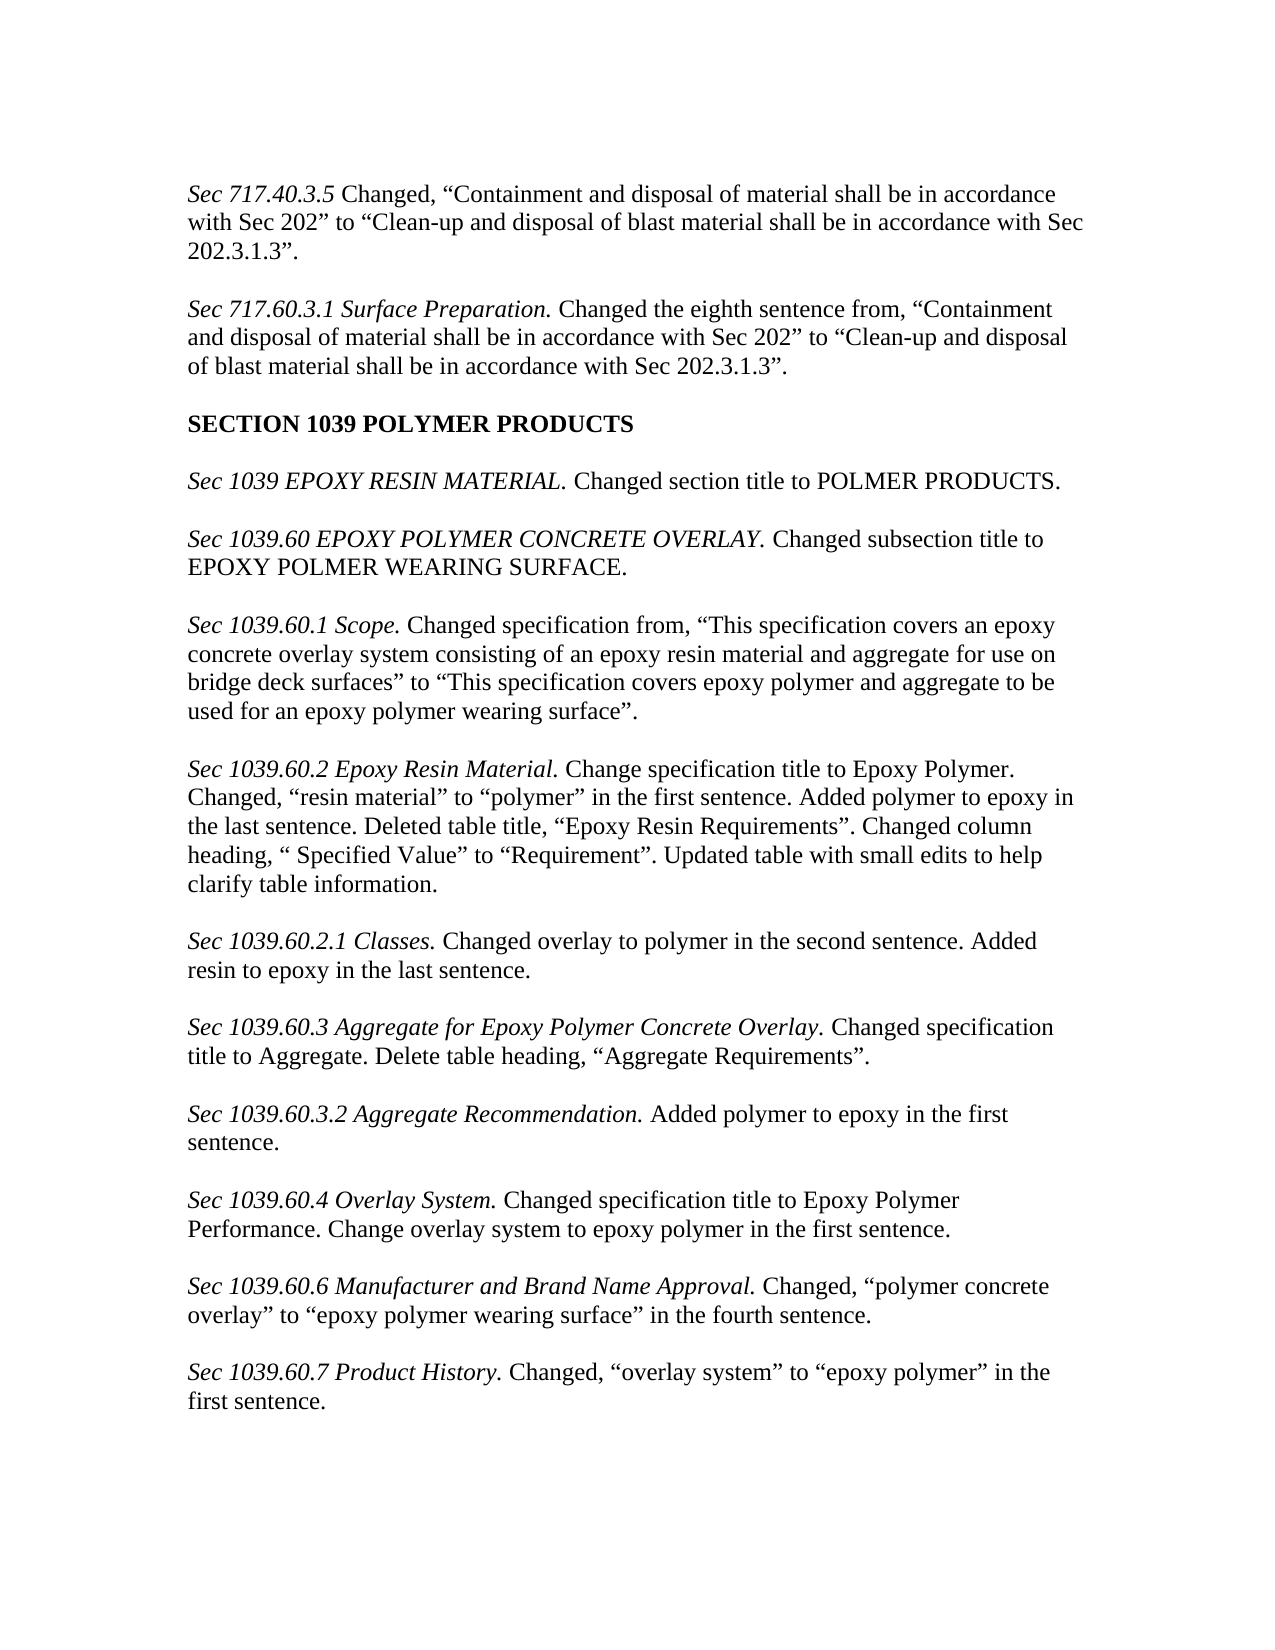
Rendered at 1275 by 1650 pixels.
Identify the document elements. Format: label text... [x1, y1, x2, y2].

text Sec 1039.60.2 Epoxy Resin Material. Change specification title to Epoxy Polymer. Changed, “resin material” to “polymer” in the first sentence. Added polymer to epoxy in the last sentence. Deleted table title, “Epoxy Resin Requirements”. Changed column heading, “ Specified Value” to “Requirement”. Updated table with small edits to help clarify table information. [187, 754, 1087, 897]
text Sec 1039.60.6 Manufacturer and Brand Name Approval. Changed, “polymer concrete overlay” to “epoxy polymer wearing surface” in the fourth sentence. [187, 1271, 1087, 1329]
text Sec 1039.60.3.2 Aggregate Recommendation. Added polymer to epoxy in the first sentence. [187, 1099, 1087, 1156]
text Sec 1039.60.2.1 Classes. Changed overlay to polymer in the second sentence. Added resin to epoxy in the last sentence. [187, 926, 1087, 984]
text Sec 1039.60.4 Overlay System. Changed specification title to Epoxy Polymer Performance. Change overlay system to epoxy polymer in the first sentence. [187, 1185, 1087, 1242]
text Sec 1039.60.1 Scope. Changed specification from, “This specification covers an epoxy concrete overlay system consisting of an epoxy resin material and aggregate for use on bridge deck surfaces” to “This specification covers epoxy polymer and aggregate to be used for an epoxy polymer wearing surface”. [187, 610, 1087, 725]
text Sec 1039.60 EPOXY POLYMER CONCRETE OVERLAY. Changed subsection title to EPOXY POLMER WEARING SURFACE. [187, 524, 1087, 581]
text Sec 1039 EPOXY RESIN MATERIAL. Changed section title to POLMER PRODUCTS. [187, 466, 1087, 495]
text Sec 717.60.3.1 Surface Preparation. Changed the eighth sentence from, “Containment and disposal of material shall be in accordance with Sec 202” to “Clean-up and disposal of blast material shall be in accordance with Sec 202.3.1.3”. [187, 294, 1087, 380]
text SECTION 1039 POLYMER PRODUCTS [187, 409, 1087, 437]
text Sec 1039.60.3 Aggregate for Epoxy Polymer Concrete Overlay. Changed specification title to Aggregate. Delete table heading, “Aggregate Requirements”. [187, 1012, 1087, 1070]
text Sec 717.40.3.5 Changed, “Containment and disposal of material shall be in accordance with Sec 202” to “Clean-up and disposal of blast material shall be in accordance with Sec 202.3.1.3”. [187, 179, 1087, 265]
text Sec 1039.60.7 Product History. Changed, “overlay system” to “epoxy polymer” in the first sentence. [187, 1357, 1087, 1415]
